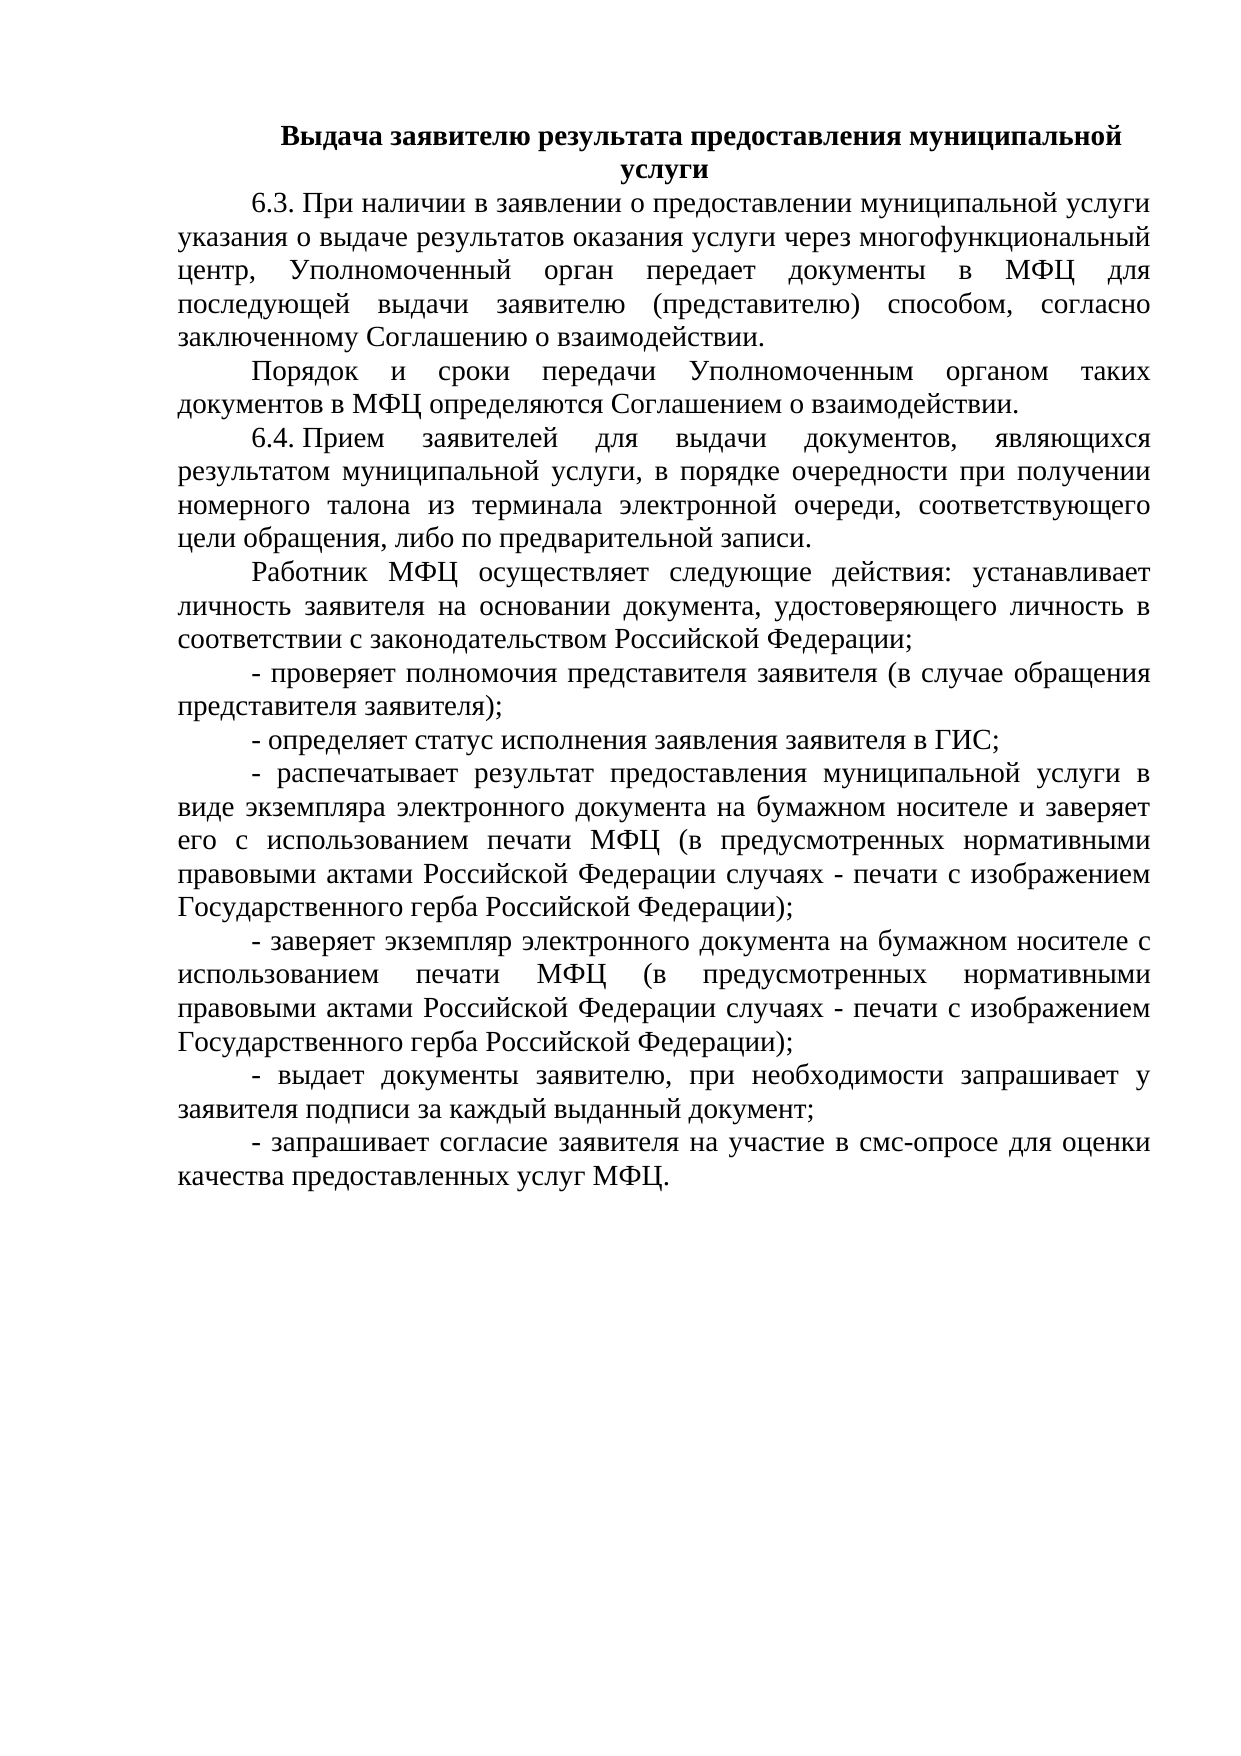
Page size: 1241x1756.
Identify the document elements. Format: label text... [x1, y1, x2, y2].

text Порядок и сроки передачи Уполномоченным органом таких документов в МФЦ определяются Соглашением о взаимодействии. [177, 353, 1152, 420]
text - выдает документы заявителю, при необходимости запрашивает у заявителя подписи за каждый выданный документ; [177, 1057, 1152, 1124]
text Выдача заявителю результата предоставления муниципальной услуги [177, 118, 1152, 185]
text - проверяет полномочия представителя заявителя (в случае обращения представителя заявителя); [177, 655, 1152, 722]
text - распечатывает результат предоставления муниципальной услуги в виде экземпляра электронного документа на бумажном носителе и заверяет его с использованием печати МФЦ (в предусмотренных нормативными правовыми актами Российской Федерации случаях - печати с изображением Государственного герба Российской Федерации); [177, 755, 1152, 923]
text Работник МФЦ осуществляет следующие действия: устанавливает личность заявителя на основании документа, удостоверяющего личность в соответствии с законодательством Российской Федерации; [177, 554, 1152, 655]
text - заверяет экземпляр электронного документа на бумажном носителе с использованием печати МФЦ (в предусмотренных нормативными правовыми актами Российской Федерации случаях - печати с изображением Государственного герба Российской Федерации); [177, 923, 1152, 1057]
text - определяет статус исполнения заявления заявителя в ГИС; [177, 722, 1152, 755]
text 6.3. При наличии в заявлении о предоставлении муниципальной услуги указания о выдаче результатов оказания услуги через многофункциональный центр, Уполномоченный орган передает документы в МФЦ для последующей выдачи заявителю (представителю) способом, согласно заключенному Соглашению о взаимодействии. [177, 185, 1152, 353]
text 6.4. Прием заявителей для выдачи документов, являющихся результатом муниципальной услуги, в порядке очередности при получении номерного талона из терминала электронной очереди, соответствующего цели обращения, либо по предварительной записи. [177, 420, 1152, 554]
text - запрашивает согласие заявителя на участие в смс-опросе для оценки качества предоставленных услуг МФЦ. [177, 1124, 1152, 1191]
